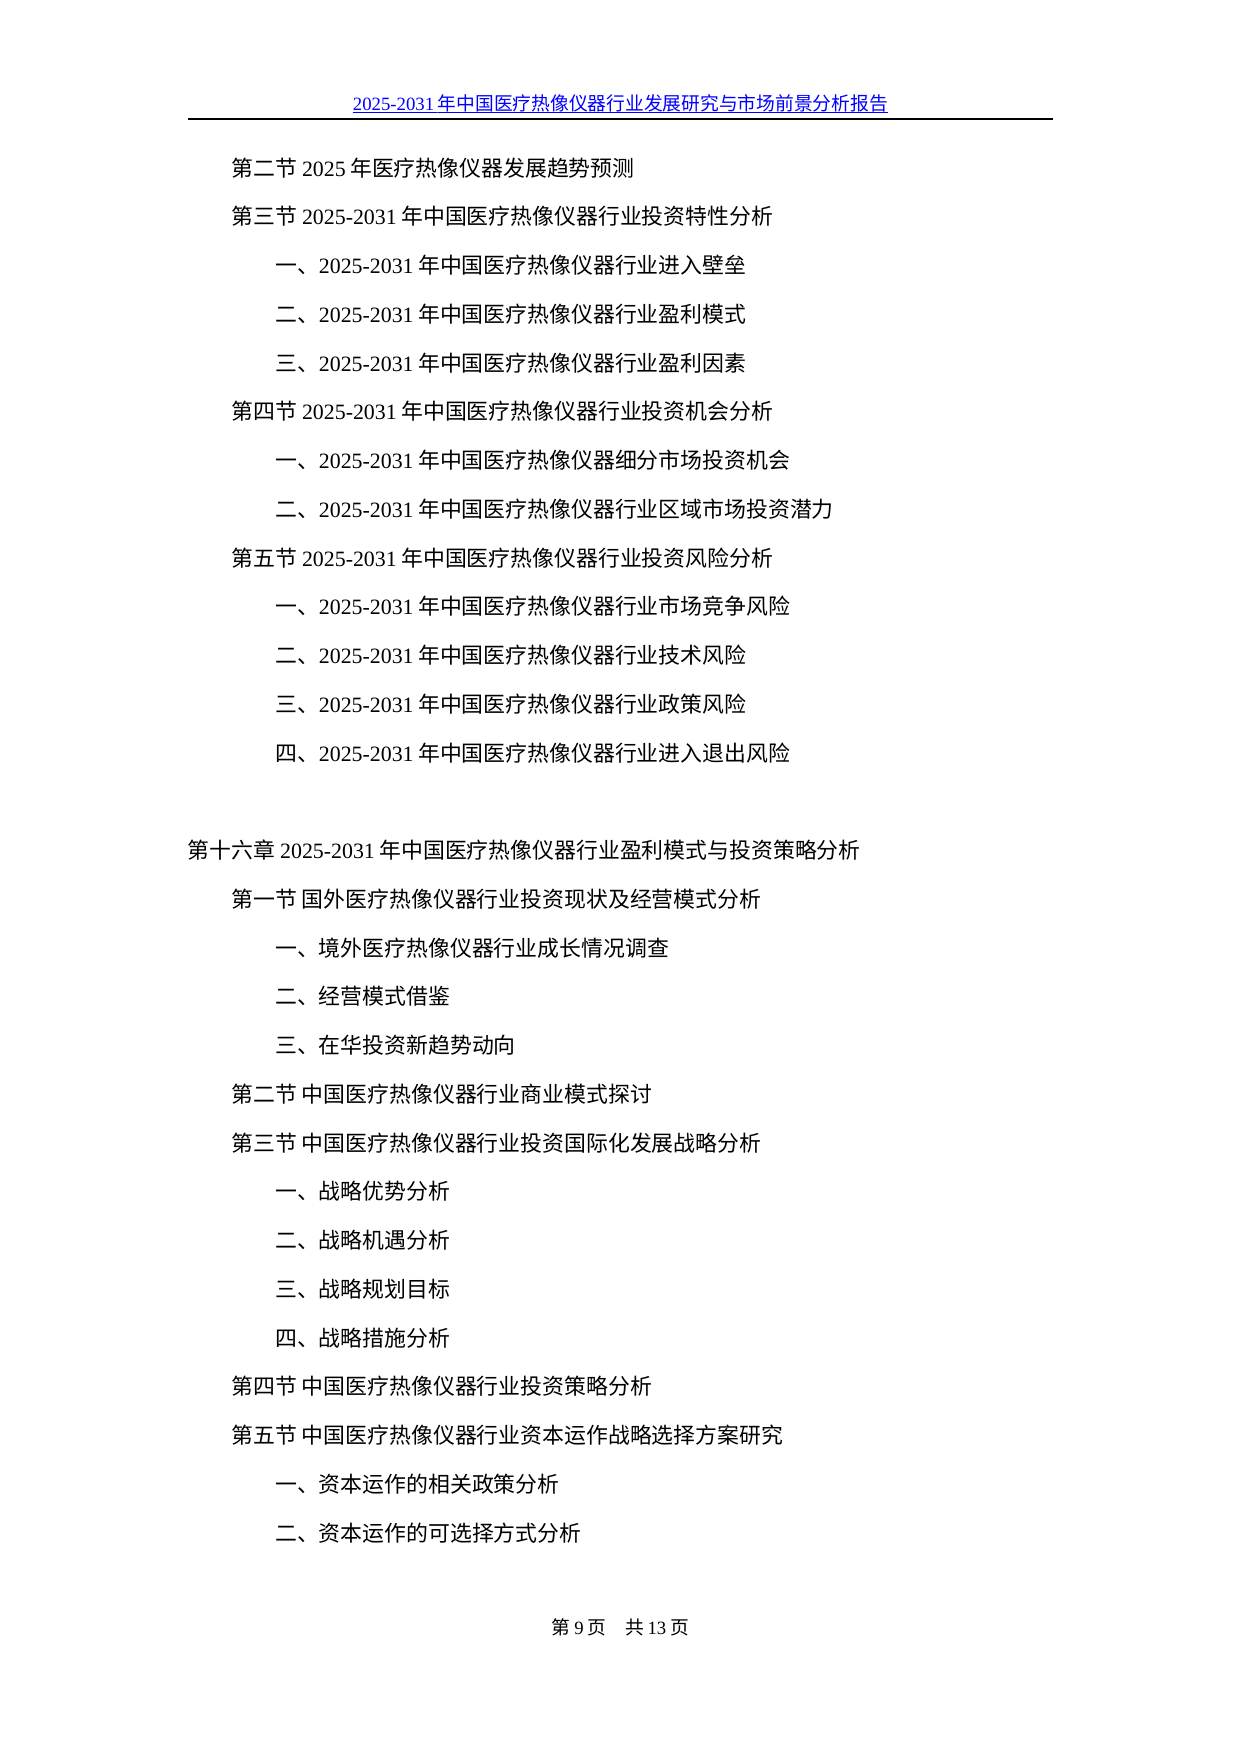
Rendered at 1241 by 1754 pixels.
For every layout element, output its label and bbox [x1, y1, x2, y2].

text [187, 150, 1053, 1548]
